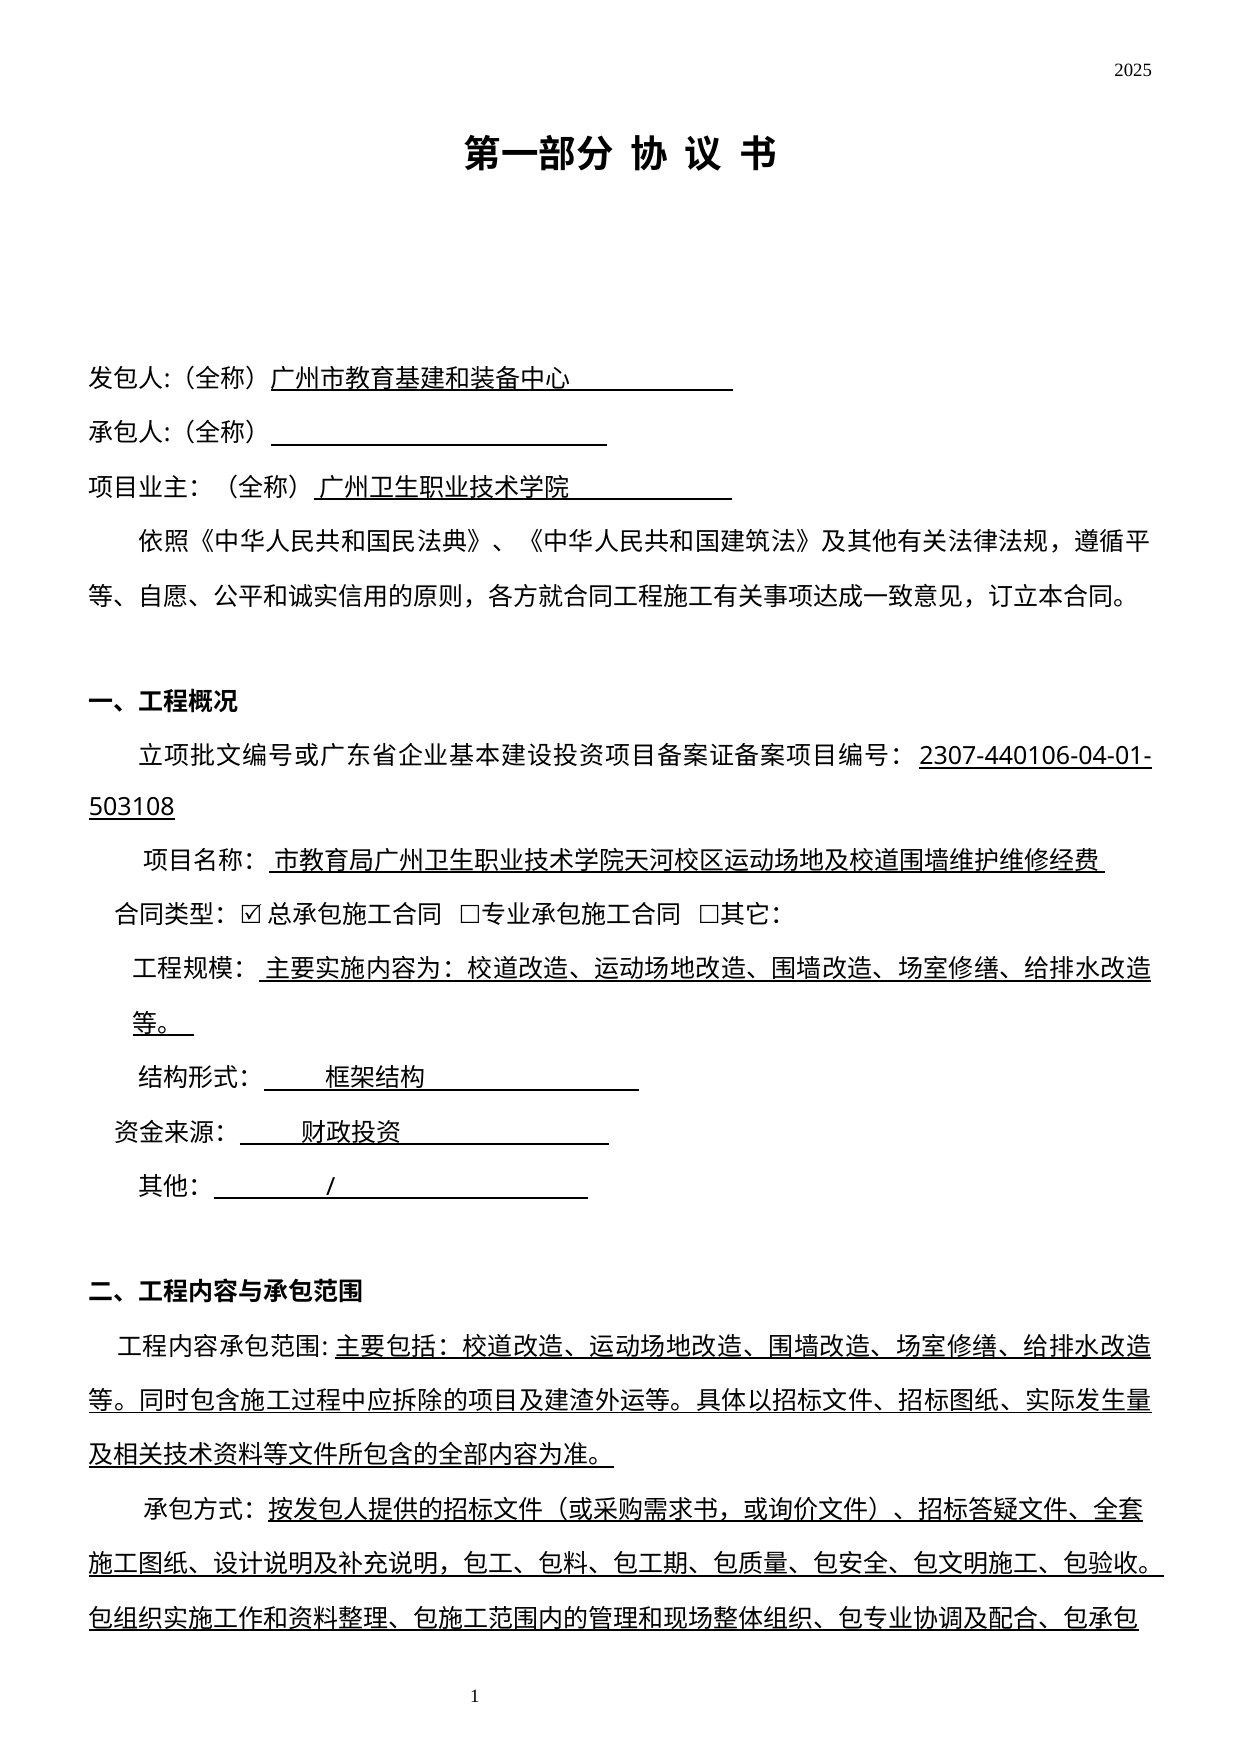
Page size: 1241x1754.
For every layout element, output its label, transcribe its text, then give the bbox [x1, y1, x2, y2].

text 承包人:（全称） [89, 413, 1152, 449]
text 项目名称： 市教育局广州卫生职业技术学院天河校区运动场地及校道围墙维护维修经费 [113, 840, 1152, 876]
text 其他： / [89, 1166, 1152, 1203]
text 第一部分 协 议 书 [89, 124, 1152, 178]
text 项目业主：（全称） 广州卫生职业技术学院 [89, 467, 1152, 503]
text 结构形式： 框架结构 [89, 1058, 1152, 1094]
text 工程内容承包范围: 主要包括：校道改造、运动场地改造、围墙改造、场室修缮、给排水改造等。同时包含施工过程中应拆除的项目及建渣外运等。具体以招标文件、招标图纸、实际发生量及相关技术资料等文件所包含的全部内容为准。 [89, 1326, 1152, 1412]
text 一、工程概况 [89, 681, 1152, 718]
text 发包人:（全称）广州市教育基建和装备中心 [89, 358, 1152, 395]
text 工程内容承包范围: 主要包括：校道改造、运动场地改造、围墙改造、场室修缮、给排水改造等。同时包含施工过程中应拆除的项目及建渣外运等。具体以招标文件、招标图纸、实际发生量及相关技术资料等文件所包含的全部内容为准。 [89, 1413, 1152, 1471]
text 二、工程内容与承包范围 [89, 1272, 1152, 1308]
text 工程规模： 主要实施内容为：校道改造、运动场地改造、围墙改造、场室修缮、给排水改造等。 [132, 949, 1152, 1039]
text 依照《中华人民共和国民法典》、《中华人民共和国建筑法》及其他有关法律法规，遵循平等、自愿、公平和诚实信用的原则，各方就合同工程施工有关事项达成一致意见，订立本合同。 [89, 522, 1152, 612]
text 资金来源： 财政投资 [89, 1112, 1152, 1148]
text 合同类型：总承包施工合同 专业承包施工合同 其它： [89, 894, 1152, 931]
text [89, 1577, 1152, 1634]
text 立项批文编号或广东省企业基本建设投资项目备案证备案项目编号：2307-440106-04-01-503108 [89, 736, 1152, 823]
